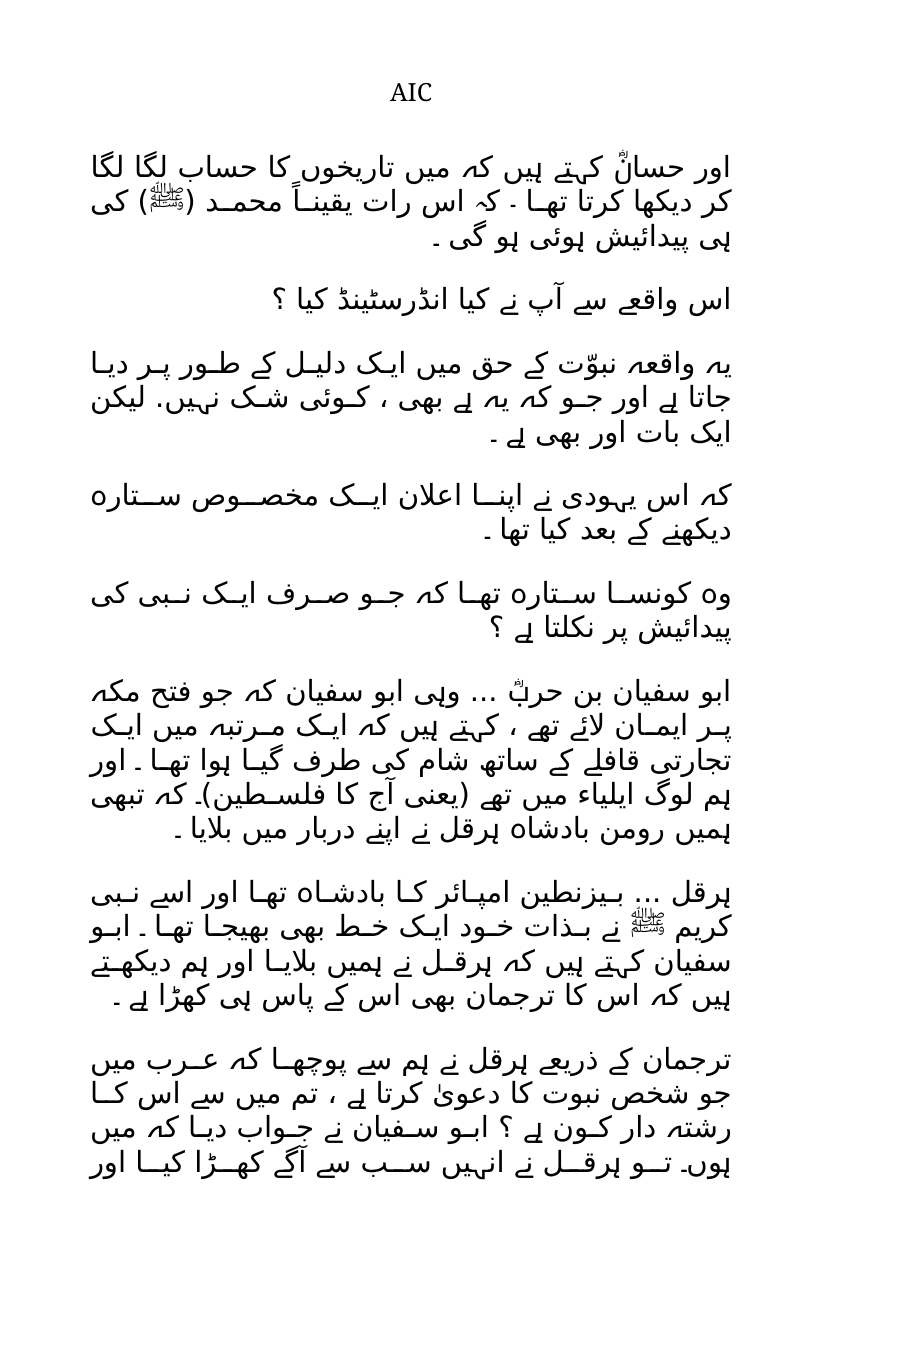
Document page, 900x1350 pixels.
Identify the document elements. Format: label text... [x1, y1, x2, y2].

text اور حسانؓ کہتے ہیں کہ میں تاریخوں کا حساب لگا لگا کر دیکھا کرتا تھا ۔ کہ اس رات یقیناً محمد (ﷺ) کی ہی پیدائیش ہوئی ہو گی ۔ [90, 150, 732, 253]
text ہرقل ... بیزنطین امپائر کا بادشاہ تھا اور اسے نبی کریم ﷺ نے بذات خود ایک خط بھی بھیجا تھا ۔ ابو سفیان کہتے ہیں کہ ہرقل نے ہمیں بلایا اور ہم دیکھتے ہیں کہ اس کا ترجمان بھی اس کے پاس ہی کھڑا ہے ۔ [90, 875, 732, 1012]
text وہ کونسا ستارہ تھا کہ جو صرف ایک نبی کی پیدائیش پر نکلتا ہے ؟ [90, 576, 732, 645]
text اس واقعے سے آپ نے کیا انڈرسٹینڈ کیا ؟ [90, 282, 732, 317]
text یہ واقعہ نبوّت کے حق میں ایک دلیل کے طور پر دیا جاتا ہے اور جو کہ یہ ہے بھی ، کوئی شک نہیں. لیکن ایک بات اور بھی ہے ۔ [90, 346, 732, 449]
text ابو سفیان بن حربؓ ... وہی ابو سفیان کہ جو فتح مکہ پر ایمان لائے تھے ، کہتے ہیں کہ ایک مرتبہ میں ایک تجارتی قافلے کے ساتھ شام کی طرف گیا ہوا تھا ۔ اور ہم لوگ ایلیاء میں تھے (یعنی آج کا فلسطین)۔ کہ تبھی ہمیں رومن بادشاہ ہرقل نے اپنے دربار میں بلایا ۔ [90, 674, 732, 846]
text کہ اس یہودی نے اپنا اعلان ایک مخصوص ستارہ دیکھنے کے بعد کیا تھا ۔ [90, 478, 732, 547]
